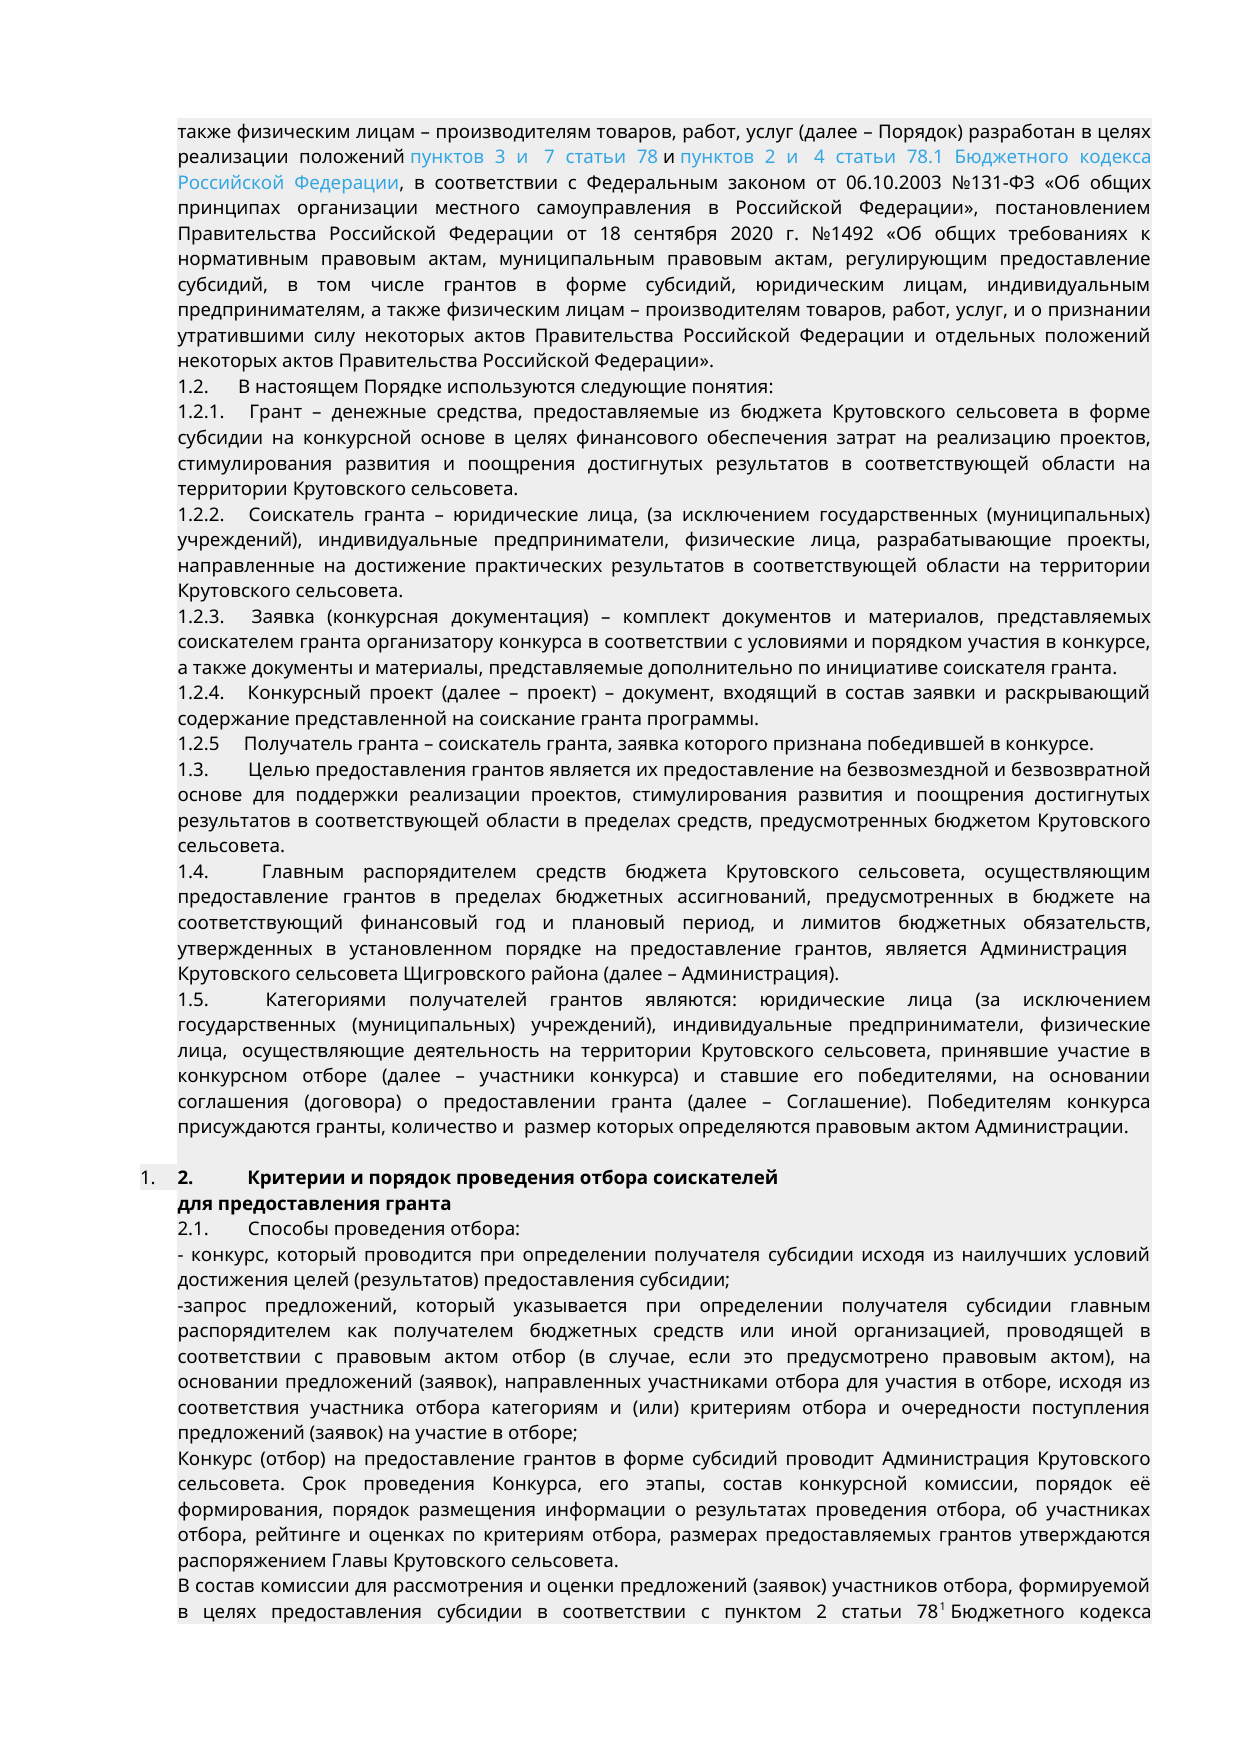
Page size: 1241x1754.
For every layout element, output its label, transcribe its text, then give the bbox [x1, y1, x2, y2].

text - конкурс, который проводится при определении получателя субсидии исходя из наилучших условий достижения целей (результатов) предоставления субсидии; [177, 1241, 1152, 1292]
text 1.4. Главным распорядителем средств бюджета Крутовского сельсовета, осуществляющим предоставление грантов в пределах бюджетных ассигнований, предусмотренных в бюджете на соответствующий финансовый год и плановый период, и лимитов бюджетных обязательств, утвержденных в установленном порядке на предоставление грантов, является Администрация Крутовского сельсовета Щигровского района (далее – Администрация). [177, 858, 1152, 986]
text для предоставления гранта [177, 1190, 1152, 1216]
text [177, 1573, 1152, 1624]
text 1.2. В настоящем Порядке используются следующие понятия: [177, 373, 1152, 399]
list 2. Критерии и порядок проведения отбора соискателей [140, 1164, 1152, 1190]
text 1.3. Целью предоставления грантов является их предоставление на безвозмездной и безвозвратной основе для поддержки реализации проектов, стимулирования развития и поощрения достигнутых результатов в соответствующей области в пределах средств, предусмотренных бюджетом Крутовского сельсовета. [177, 756, 1152, 858]
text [177, 118, 1152, 373]
text -запрос предложений, который указывается при определении получателя субсидии главным распорядителем как получателем бюджетных средств или иной организацией, проводящей в соответствии с правовым актом отбор (в случае, если это предусмотрено правовым актом), на основании предложений (заявок), направленных участниками отбора для участия в отборе, исходя из соответствия участника отбора категориям и (или) критериям отбора и очередности поступления предложений (заявок) на участие в отборе; [177, 1292, 1152, 1445]
text 1.5. Категориями получателей грантов являются: юридические лица (за исключением государственных (муниципальных) учреждений), индивидуальные предприниматели, физические лица, осуществляющие деятельность на территории Крутовского сельсовета, принявшие участие в конкурсном отборе (далее – участники конкурса) и ставшие его победителями, на основании соглашения (договора) о предоставлении гранта (далее – Соглашение). Победителям конкурса присуждаются гранты, количество и размер которых определяются правовым актом Администрации. [177, 986, 1152, 1139]
text 1.2.4. Конкурсный проект (далее – проект) – документ, входящий в состав заявки и раскрывающий содержание представленной на соискание гранта программы. [177, 679, 1152, 731]
text 1.2.2. Соискатель гранта – юридические лица, (за исключением государственных (муниципальных) учреждений), индивидуальные предприниматели, физические лица, разрабатывающие проекты, направленные на достижение практических результатов в соответствующей области на территории Крутовского сельсовета. [177, 501, 1152, 603]
text 1.2.5 Получатель гранта – соискатель гранта, заявка которого признана победившей в конкурсе. [177, 731, 1152, 756]
text 1.2.3. Заявка (конкурсная документация) – комплект документов и материалов, представляемых соискателем гранта организатору конкурса в соответствии с условиями и порядком участия в конкурсе, а также документы и материалы, представляемые дополнительно по инициативе соискателя гранта. [177, 603, 1152, 679]
text 1.2.1. Грант – денежные средства, предоставляемые из бюджета Крутовского сельсовета в форме субсидии на конкурсной основе в целях финансового обеспечения затрат на реализацию проектов, стимулирования развития и поощрения достигнутых результатов в соответствующей области на территории Крутовского сельсовета. [177, 399, 1152, 501]
text Конкурс (отбор) на предоставление грантов в форме субсидий проводит Администрация Крутовского сельсовета. Срок проведения Конкурса, его этапы, состав конкурсной комиссии, порядок её формирования, порядок размещения информации о результатах проведения отбора, об участниках отбора, рейтинге и оценках по критериям отбора, размерах предоставляемых грантов утверждаются распоряжением Главы Крутовского сельсовета. [177, 1445, 1152, 1573]
text 2.1. Способы проведения отбора: [177, 1216, 1152, 1241]
